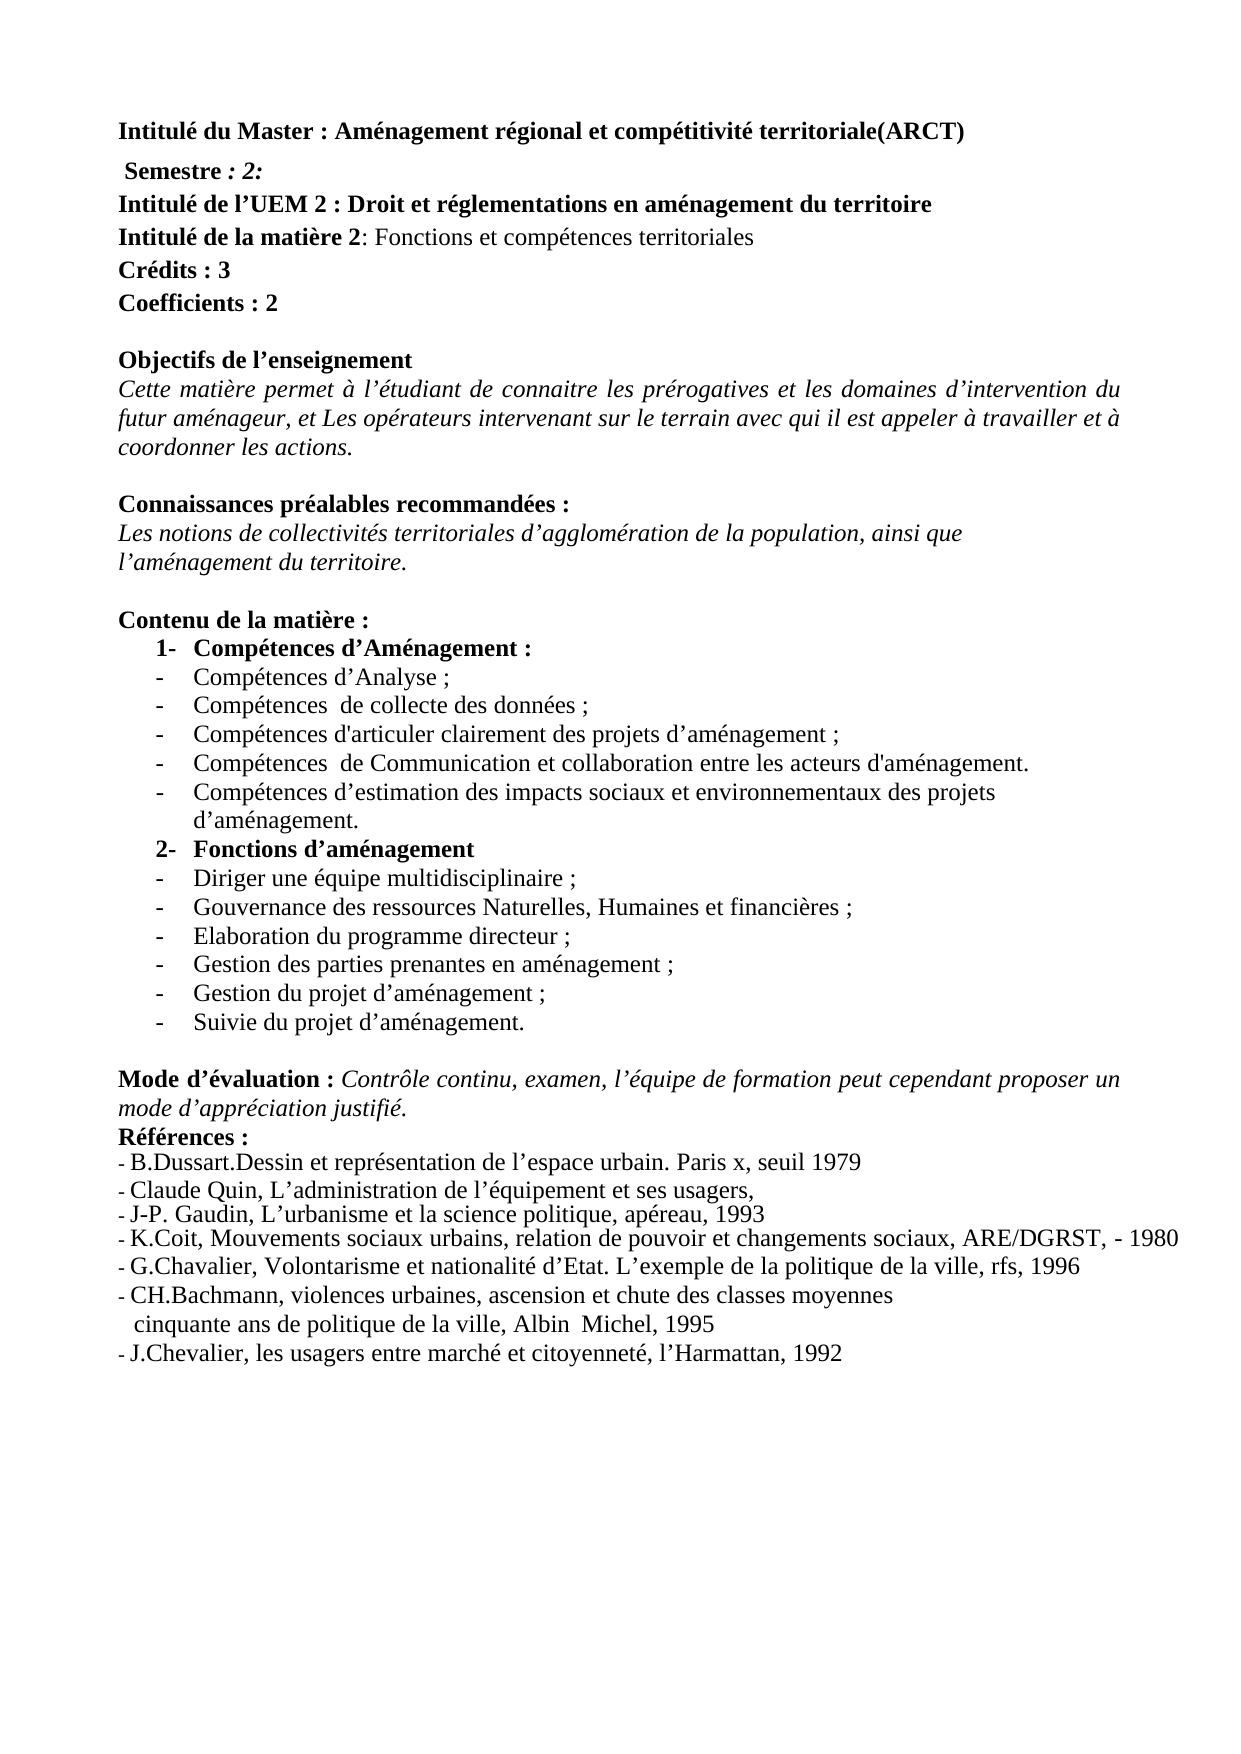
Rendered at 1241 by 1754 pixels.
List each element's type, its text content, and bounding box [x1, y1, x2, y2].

list Diriger une équipe multidisciplinaire ; [155, 863, 1240, 892]
text Coefficients : 2 [118, 288, 1240, 317]
text Semestre : 2: [118, 156, 1070, 185]
text Intitulé du Master : Aménagement régional et compétitivité territoriale(ARCT) [118, 116, 1070, 144]
list Compétences de Communication et collaboration entre les acteurs d'aménagement. [155, 748, 1240, 777]
list Compétences de collecte des données ; [155, 691, 1240, 719]
text Intitulé de l’UEM 2 : Droit et réglementations en aménagement du territoire Intitulé de la matière 2: Fonctions et compétences territoriales [118, 189, 1003, 251]
list Compétences d’Aménagement : [155, 633, 1240, 662]
list Gestion des parties prenantes en aménagement ; [155, 949, 1240, 978]
list J-P. Gaudin, L’urbanisme et la science politique, apéreau, 1993 [118, 1204, 1240, 1227]
list Compétences d’Analyse ; [155, 662, 1240, 691]
list K.Coit, Mouvements sociaux urbains, relation de pouvoir et changements sociaux, ARE/DGRST, - 1980 [118, 1227, 1240, 1251]
list B.Dussart.Dessin et représentation de l’espace urbain. Paris x, seuil 1979 [118, 1151, 1240, 1175]
text Mode d’évaluation : Contrôle continu, examen, l’équipe de formation peut cependant proposer un mode d’appréciation justifié. [118, 1064, 1130, 1122]
list Fonctions d’aménagement [155, 835, 1240, 863]
list Elaboration du programme directeur ; [155, 921, 1240, 949]
list G.Chavalier, Volontarisme et nationalité d’Etat. L’exemple de la politique de la ville, rfs, 1996 [118, 1251, 1240, 1280]
list Gestion du projet d’aménagement ; [155, 978, 1240, 1007]
text Références : [118, 1122, 1240, 1151]
list Suivie du projet d’aménagement. [155, 1007, 1240, 1036]
text Contenu de la matière : [118, 605, 1240, 633]
text Les notions de collectivités territoriales d’agglomération de la population, ainsi que l’aménagement du territoire. [118, 518, 965, 576]
list Gouvernance des ressources Naturelles, Humaines et financières ; [155, 892, 1240, 921]
list CH.Bachmann, violences urbaines, ascension et chute des classes moyennes cinquante ans de politique de la ville, Albin Michel, 1995 [118, 1280, 909, 1338]
list J.Chevalier, les usagers entre marché et citoyenneté, l’Harmattan, 1992 [118, 1338, 1240, 1367]
list Claude Quin, L’administration de l’équipement et ses usagers, [118, 1175, 1240, 1204]
list Compétences d'articuler clairement des projets d’aménagement ; [155, 719, 1240, 748]
text Crédits : 3 [118, 255, 1240, 284]
text Objectifs de l’enseignement [118, 346, 1240, 374]
text Connaissances préalables recommandées : [118, 489, 1240, 518]
text Cette matière permet à l’étudiant de connaitre les prérogatives et les domaines d’intervention du futur aménageur, et Les opérateurs intervenant sur le terrain avec qui il est appeler à travailler et à coordonner les actions. [118, 374, 1122, 461]
list Compétences d’estimation des impacts sociaux et environnementaux des projets d’aménagement. [156, 777, 996, 834]
